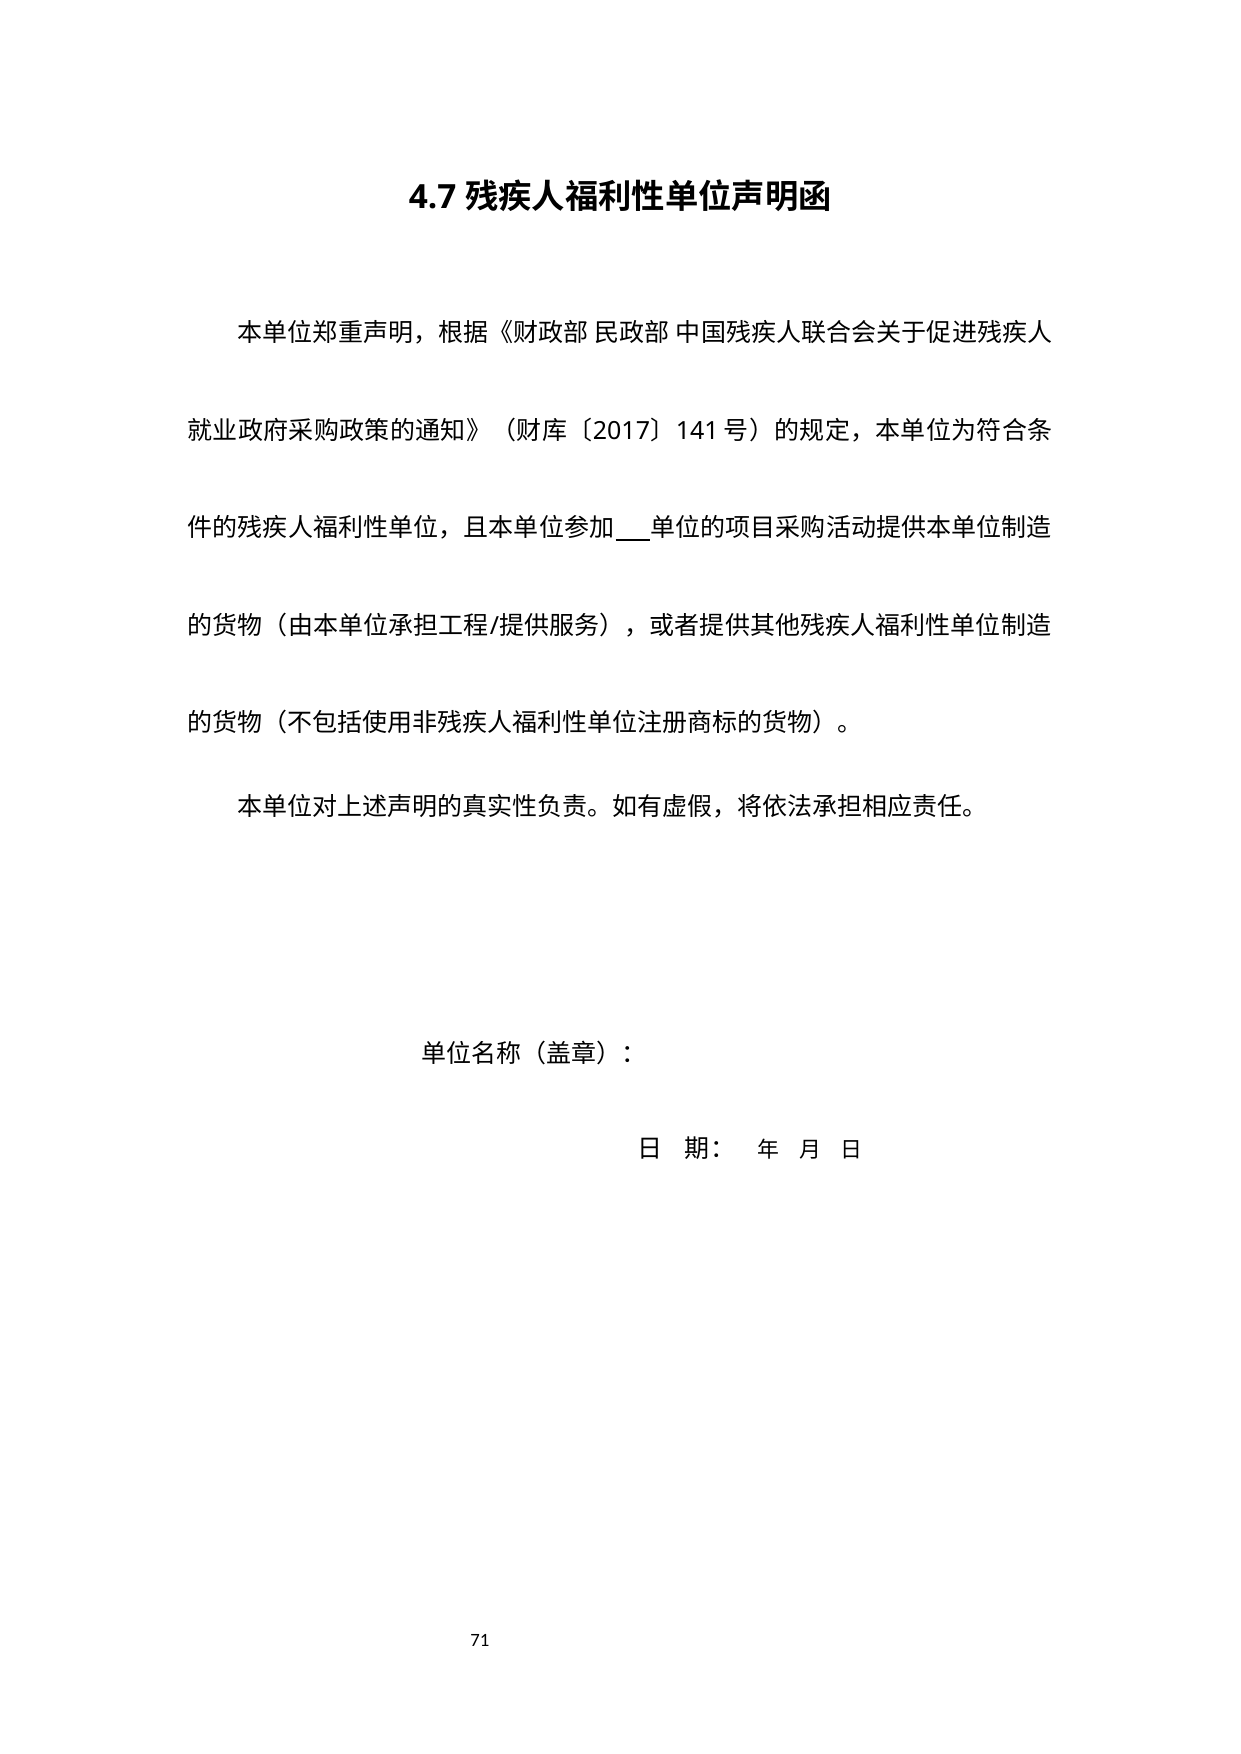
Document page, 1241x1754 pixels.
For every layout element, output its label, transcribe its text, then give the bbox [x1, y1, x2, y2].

text 本单位对上述声明的真实性负责。如有虚假，将依法承担相应责任。 [187, 772, 1053, 837]
text 本单位郑重声明，根据《财政部 民政部 中国残疾人联合会关于促进残疾人就业政府采购政策的通知》（财库〔2017〕141号）的规定，本单位为符合条件的残疾人福利性单位，且本单位参加 单位的项目采购活动提供本单位制造的货物（由本单位承担工程/提供服务），或者提供其他残疾人福利性单位制造的货物（不包括使用非残疾人福利性单位注册商标的货物）。 [187, 298, 1053, 753]
text 4.7 残疾人福利性单位声明函 [187, 162, 1053, 227]
text 单位名称（盖章）： [187, 1019, 1053, 1084]
text 日 期： 年 月 日 [187, 1114, 1009, 1179]
